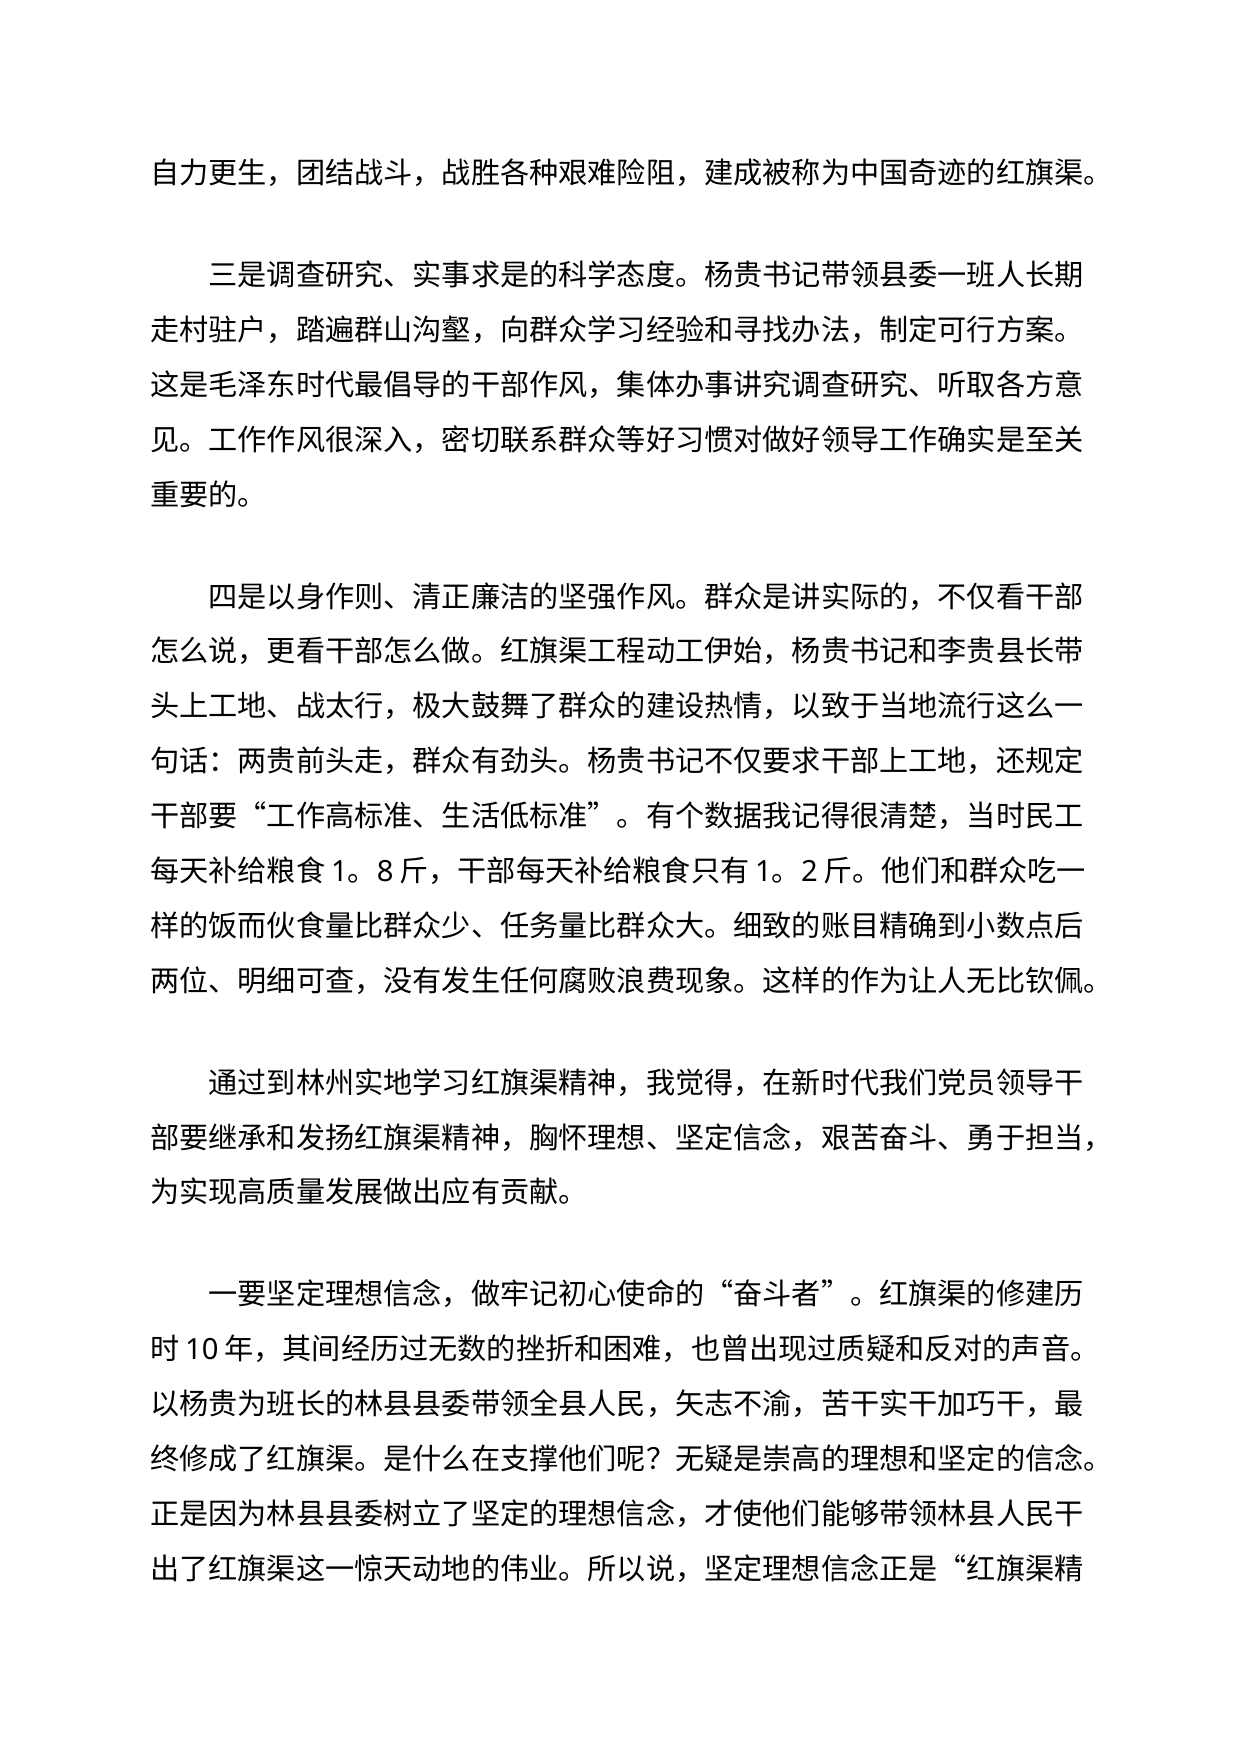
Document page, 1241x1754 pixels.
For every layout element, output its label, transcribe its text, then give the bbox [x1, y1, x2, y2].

text 三是调查研究、实事求是的科学态度。杨贵书记带领县委一班人长期走村驻户，踏遍群山沟壑，向群众学习经验和寻找办法，制定可行方案。这是毛泽东时代最倡导的干部作风，集体办事讲究调查研究、听取各方意见。工作作风很深入，密切联系群众等好习惯对做好领导工作确实是至关重要的。 [150, 252, 1090, 514]
text 通过到林州实地学习红旗渠精神，我觉得，在新时代我们党员领导干部要继承和发扬红旗渠精神，胸怀理想、坚定信念，艰苦奋斗、勇于担当，为实现高质量发展做出应有贡献。 [150, 1059, 1090, 1211]
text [150, 1271, 1090, 1588]
text 四是以身作则、清正廉洁的坚强作风。群众是讲实际的，不仅看干部怎么说，更看干部怎么做。红旗渠工程动工伊始，杨贵书记和李贵县长带头上工地、战太行，极大鼓舞了群众的建设热情，以致于当地流行这么一句话：两贵前头走，群众有劲头。杨贵书记不仅要求干部上工地，还规定干部要“工作高标准、生活低标准”。有个数据我记得很清楚，当时民工每天补给粮食1。8斤，干部每天补给粮食只有1。2斤。他们和群众吃一样的饭而伙食量比群众少、任务量比群众大。细致的账目精确到小数点后两位、明细可查，没有发生任何腐败浪费现象。这样的作为让人无比钦佩。 [150, 573, 1090, 1000]
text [150, 150, 1090, 192]
